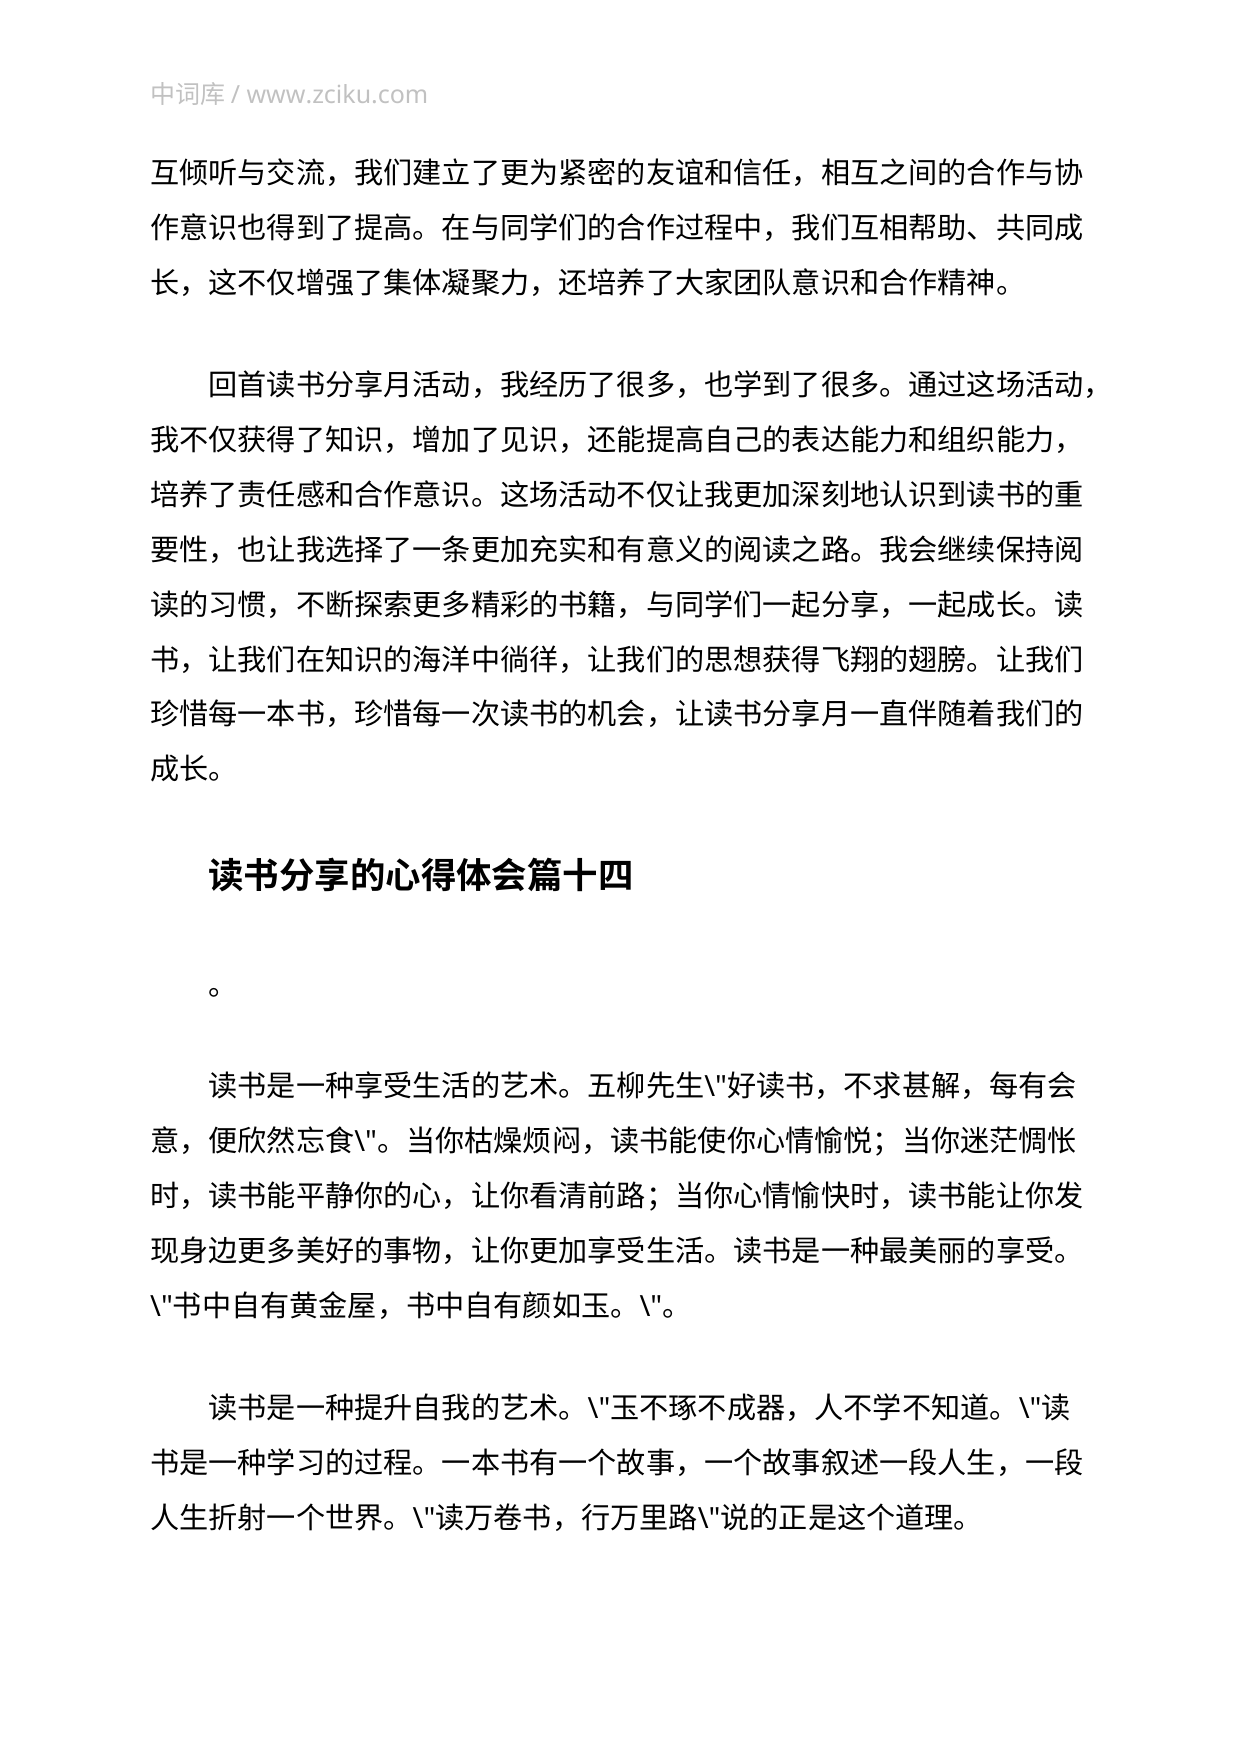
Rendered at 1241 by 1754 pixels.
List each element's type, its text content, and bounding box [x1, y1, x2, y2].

text 读书分享的心得体会篇十四 [150, 848, 1090, 899]
text 读书是一种提升自我的艺术。\"玉不琢不成器，人不学不知道。\"读书是一种学习的过程。一本书有一个故事，一个故事叙述一段人生，一段人生折射一个世界。\"读万卷书，行万里路\"说的正是这个道理。 [150, 1384, 1090, 1537]
text 回首读书分享月活动，我经历了很多，也学到了很多。通过这场活动，我不仅获得了知识，增加了见识，还能提高自己的表达能力和组织能力，培养了责任感和合作意识。这场活动不仅让我更加深刻地认识到读书的重要性，也让我选择了一条更加充实和有意义的阅读之路。我会继续保持阅读的习惯，不断探索更多精彩的书籍，与同学们一起分享，一起成长。读书，让我们在知识的海洋中徜徉，让我们的思想获得飞翔的翅膀。让我们珍惜每一本书，珍惜每一次读书的机会，让读书分享月一直伴随着我们的成长。 [150, 362, 1090, 788]
text 。 [150, 961, 1090, 1003]
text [150, 150, 1090, 302]
text 读书是一种享受生活的艺术。五柳先生\"好读书，不求甚解，每有会意，便欣然忘食\"。当你枯燥烦闷，读书能使你心情愉悦；当你迷茫惆怅时，读书能平静你的心，让你看清前路；当你心情愉快时，读书能让你发现身边更多美好的事物，让你更加享受生活。读书是一种最美丽的享受。\"书中自有黄金屋，书中自有颜如玉。\"。 [150, 1063, 1090, 1325]
